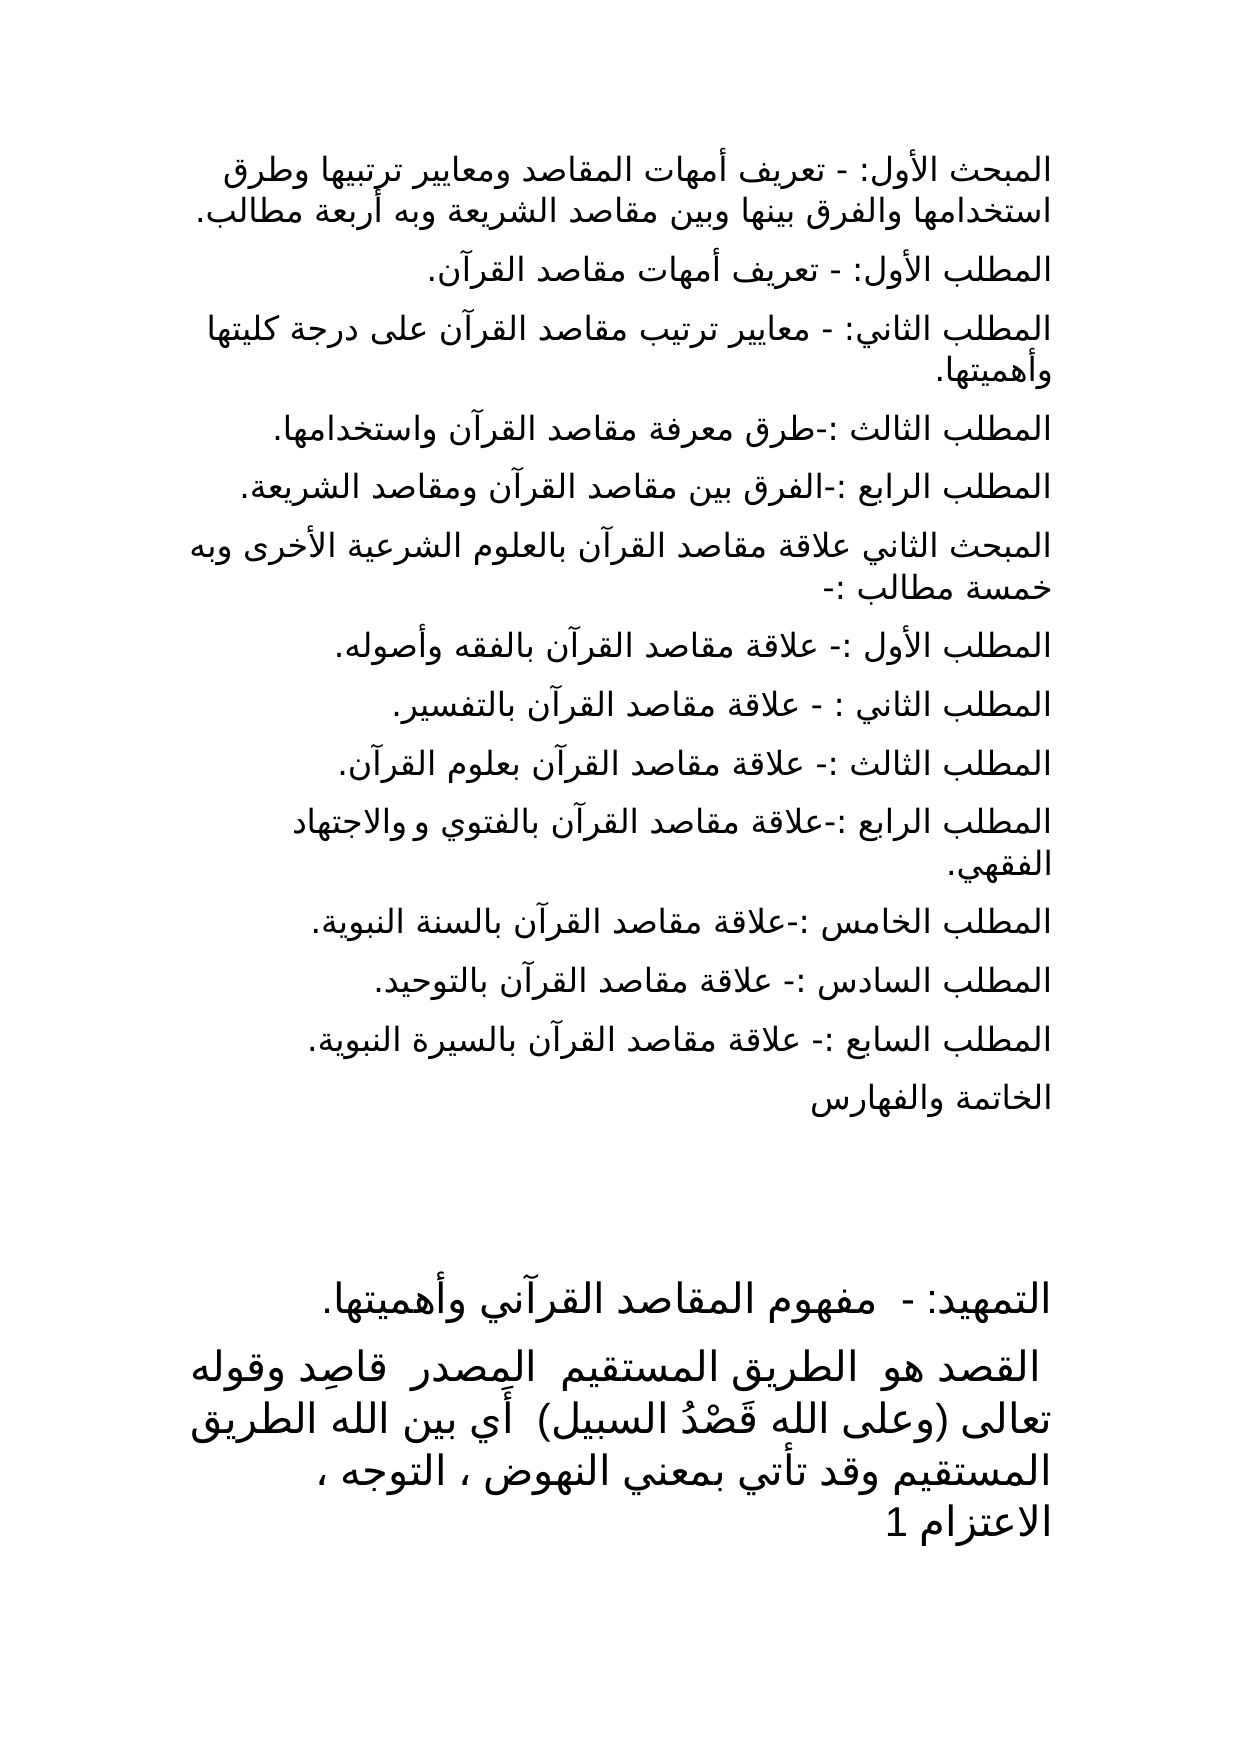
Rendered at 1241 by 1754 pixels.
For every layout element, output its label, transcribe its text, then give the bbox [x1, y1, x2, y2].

text المطلب الثالث :-طرق معرفة مقاصد القرآن واستخدامها. [187, 409, 1053, 448]
text المطلب الرابع :-علاقة مقاصد القرآن بالفتوي و والاجتهاد الفقهي. [187, 802, 1053, 883]
text المطلب السابع :- علاقة مقاصد القرآن بالسيرة النبوية. [187, 1020, 1053, 1059]
text المطلب الثاني: - معايير ترتيب مقاصد القرآن على درجة كليتها وأهميتها. [187, 309, 1053, 390]
text المطلب الثالث :- علاقة مقاصد القرآن بعلوم القرآن. [187, 744, 1053, 783]
text التمهيد: - مفهوم المقاصد القرآني وأهميتها. [187, 1274, 1053, 1322]
text المطلب الثاني : - علاقة مقاصد القرآن بالتفسير. [187, 685, 1053, 724]
text المطلب الخامس :-علاقة مقاصد القرآن بالسنة النبوية. [187, 903, 1053, 942]
text المطلب الأول: - تعريف أمهات مقاصد القرآن. [187, 250, 1053, 289]
text المبحث الثاني علاقة مقاصد القرآن بالعلوم الشرعية الأخرى وبه خمسة مطالب :- [187, 526, 1053, 607]
text المبحث الأول: - تعريف أمهات المقاصد ومعايير ترتبيها وطرق استخدامها والفرق بينها وبين مقاصد الشريعة وبه أربعة مطالب. [187, 150, 1053, 231]
text المطلب السادس :- علاقة مقاصد القرآن بالتوحيد. [187, 961, 1053, 1000]
text القصد هو الطريق المستقيم المصدر قاصِد وقوله تعالى (وعلى الله قَصْدُ السبيل) أَي بين الله الطريق المستقيم وقد تأتي بمعني النهوض ، التوجه ، الاعتزام 1 [187, 1343, 1053, 1546]
text المطلب الرابع :-الفرق بين مقاصد القرآن ومقاصد الشريعة. [187, 468, 1053, 507]
text المطلب الأول :- علاقة مقاصد القرآن بالفقه وأصوله. [187, 627, 1053, 666]
text الخاتمة والفهارس [187, 1078, 1053, 1117]
